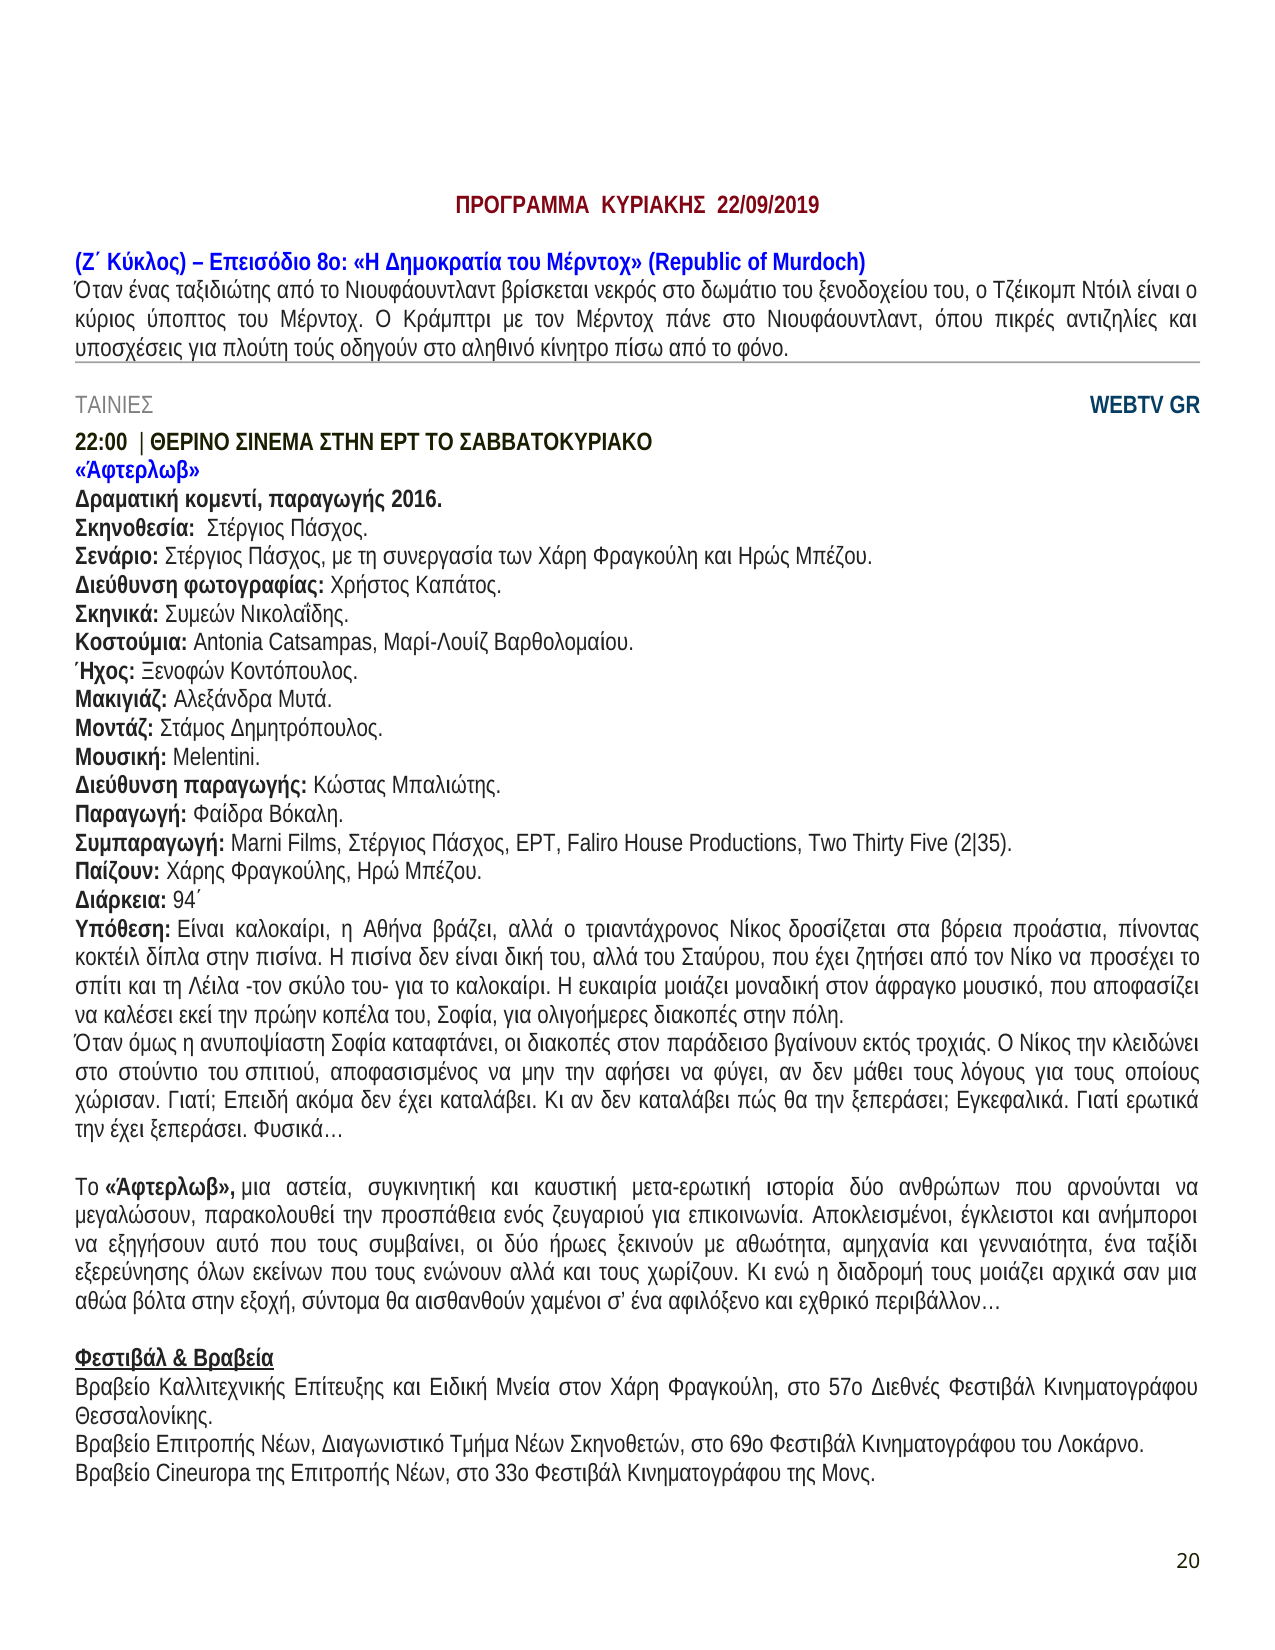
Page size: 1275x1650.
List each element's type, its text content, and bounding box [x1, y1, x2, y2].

text Βραβείο Επιτροπής Νέων, Διαγωνιστικό Τμήμα Νέων Σκηνοθετών, στο 69ο Φεστιβάλ Κινηματογράφου του Λοκάρνο. [75, 1429, 1200, 1458]
table_header WEBTV GR [638, 390, 1200, 419]
text Μακιγιάζ: Αλεξάνδρα Μυτά. [75, 684, 1200, 713]
text Κοστούμια: Antonia Catsampas, Μαρί-Λουίζ Βαρθολομαίου. [75, 627, 1200, 656]
text ΠΡΟΓΡΑΜΜΑ ΚΥΡΙΑΚΗΣ 22/09/2019 [75, 189, 1200, 218]
text Βραβείο Cineuropa της Επιτροπής Νέων, στο 33o Φεστιβάλ Κινηματογράφου της Μονς. [75, 1458, 1200, 1487]
text Σκηνικά: Συμεών Νικολαΐδης. [75, 598, 1200, 627]
text Διεύθυνση παραγωγής: Κώστας Μπαλιώτης. [75, 770, 1200, 799]
text Όταν όμως η ανυποψίαστη Σοφία καταφτάνει, οι διακοπές στον παράδεισο βγαίνουν εκτός τροχιάς. Ο Νίκος την κλειδώνει στο στούντιο του σπιτιού, αποφασισμένος να μην την αφήσει να φύγει, αν δεν μάθει τους λόγους για τους οποίους χώρισαν. Γιατί; Επειδή ακόμα δεν έχει καταλάβει. Κι αν δεν καταλάβει πώς θα την ξεπεράσει; Εγκεφαλικά. Γιατί ερωτικά την έχει ξεπεράσει. Φυσικά… [75, 1028, 1200, 1143]
text Διεύθυνση φωτογραφίας: Χρήστος Καπάτος. [75, 570, 1200, 598]
text Σκηνοθεσία: Στέργιος Πάσχος. [75, 513, 1200, 541]
text Υπόθεση: Είναι καλοκαίρι, η Αθήνα βράζει, αλλά ο τριαντάχρονος Νίκος δροσίζεται στα βόρεια προάστια, πίνοντας κοκτέιλ δίπλα στην πισίνα. Η πισίνα δεν είναι δική του, αλλά του Σταύρου, που έχει ζητήσει από τον Νίκο να προσέχει το σπίτι και τη Λέιλα -τον σκύλο του- για το καλοκαίρι. Η ευκαιρία μοιάζει μοναδική στον άφραγκο μουσικό, που αποφασίζει να καλέσει εκεί την πρώην κοπέλα του, Σοφία, για ολιγοήμερες διακοπές στην πόλη. [75, 914, 1200, 1028]
text Όταν ένας ταξιδιώτης από το Νιουφάουντλαντ βρίσκεται νεκρός στο δωμάτιο του ξενοδοχείου του, ο Τζέικομπ Ντόιλ είναι ο κύριος ύποπτος του Μέρντοχ. Ο Κράμπτρι με τον Μέρντοχ πάνε στο Νιουφάουντλαντ, όπου πικρές αντιζηλίες και υποσχέσεις για πλούτη τούς οδηγούν στο αληθινό κίνητρο πίσω από το φόνο. [75, 276, 1200, 361]
table_header ΤΑΙΝΙΕΣ [75, 390, 637, 419]
text Διάρκεια: 94΄ [75, 885, 1200, 914]
text Παραγωγή: Φαίδρα Βόκαλη. [75, 799, 1200, 828]
text 22:00 | ΘΕΡΙΝΟ ΣΙΝΕΜΑ ΣΤΗΝ ΕΡΤ ΤΟ ΣΑΒΒΑΤΟΚΥΡΙΑΚΟ «Άφτερλωβ» [75, 419, 1200, 484]
text Δραματική κομεντί, παραγωγής 2016. [75, 484, 1200, 513]
text Συμπαραγωγή: Marni Films, Στέργιος Πάσχος, ΕΡΤ, Faliro House Productions, Two Thirty Five (2|35). [75, 828, 1200, 856]
text Το «Άφτερλωβ», μια αστεία, συγκινητική και καυστική μετα-ερωτική ιστορία δύο ανθρώπων που αρνούνται να μεγαλώσουν, παρακολουθεί την προσπάθεια ενός ζευγαριού για επικοινωνία. Αποκλεισμένοι, έγκλειστοι και ανήμποροι να εξηγήσουν αυτό που τους συμβαίνει, οι δύο ήρωες ξεκινούν με αθωότητα, αμηχανία και γενναιότητα, ένα ταξίδι εξερεύνησης όλων εκείνων που τους ενώνουν αλλά και τους χωρίζουν. Κι ενώ η διαδρομή τους μοιάζει αρχικά σαν μια αθώα βόλτα στην εξοχή, σύντομα θα αισθανθούν χαμένοι σ’ ένα αφιλόξενο και εχθρικό περιβάλλον… [75, 1171, 1200, 1315]
text (Ζ΄ Κύκλος) – Επεισόδιο 8ο: «Η Δημοκρατία του Μέρντοχ» (Republic of Murdoch) [75, 247, 1200, 276]
text Μοντάζ: Στάμος Δημητρόπουλος. [75, 713, 1200, 742]
text Παίζουν: Χάρης Φραγκούλης, Ηρώ Μπέζου. [75, 856, 1200, 885]
text Φεστιβάλ & Βραβεία [75, 1343, 1200, 1372]
text Σενάριο: Στέργιος Πάσχος, με τη συνεργασία των Χάρη Φραγκούλη και Ηρώς Μπέζου. [75, 541, 1200, 570]
text Βραβείο Καλλιτεχνικής Επίτευξης και Ειδική Μνεία στον Χάρη Φραγκούλη, στο 57ο Διεθνές Φεστιβάλ Κινηματογράφου Θεσσαλονίκης. [75, 1372, 1200, 1429]
text Ήχος: Ξενοφών Κοντόπουλος. [75, 656, 1200, 684]
text Μουσική: Melentini. [75, 742, 1200, 770]
